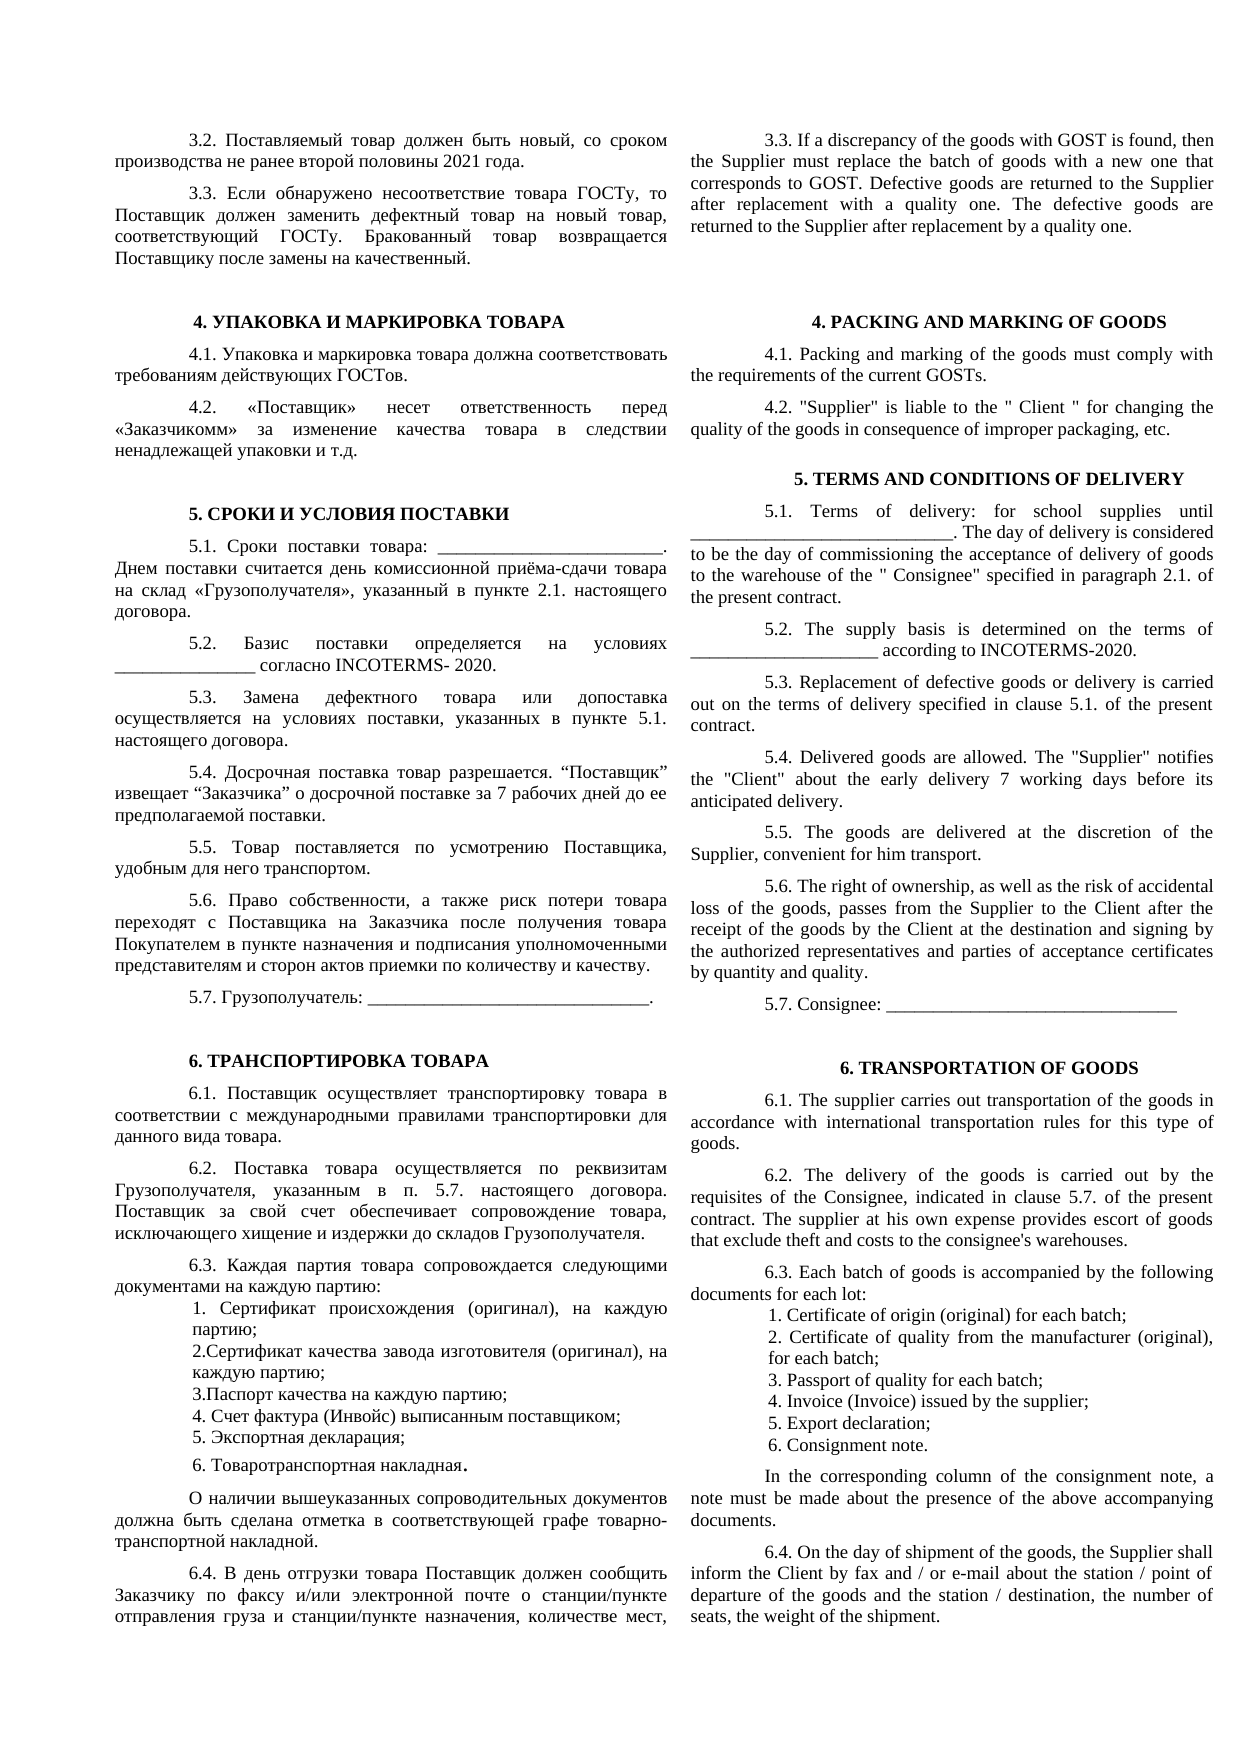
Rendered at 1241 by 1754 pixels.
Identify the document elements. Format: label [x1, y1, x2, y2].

table_header [103, 118, 679, 1627]
table_header [679, 118, 1226, 1627]
